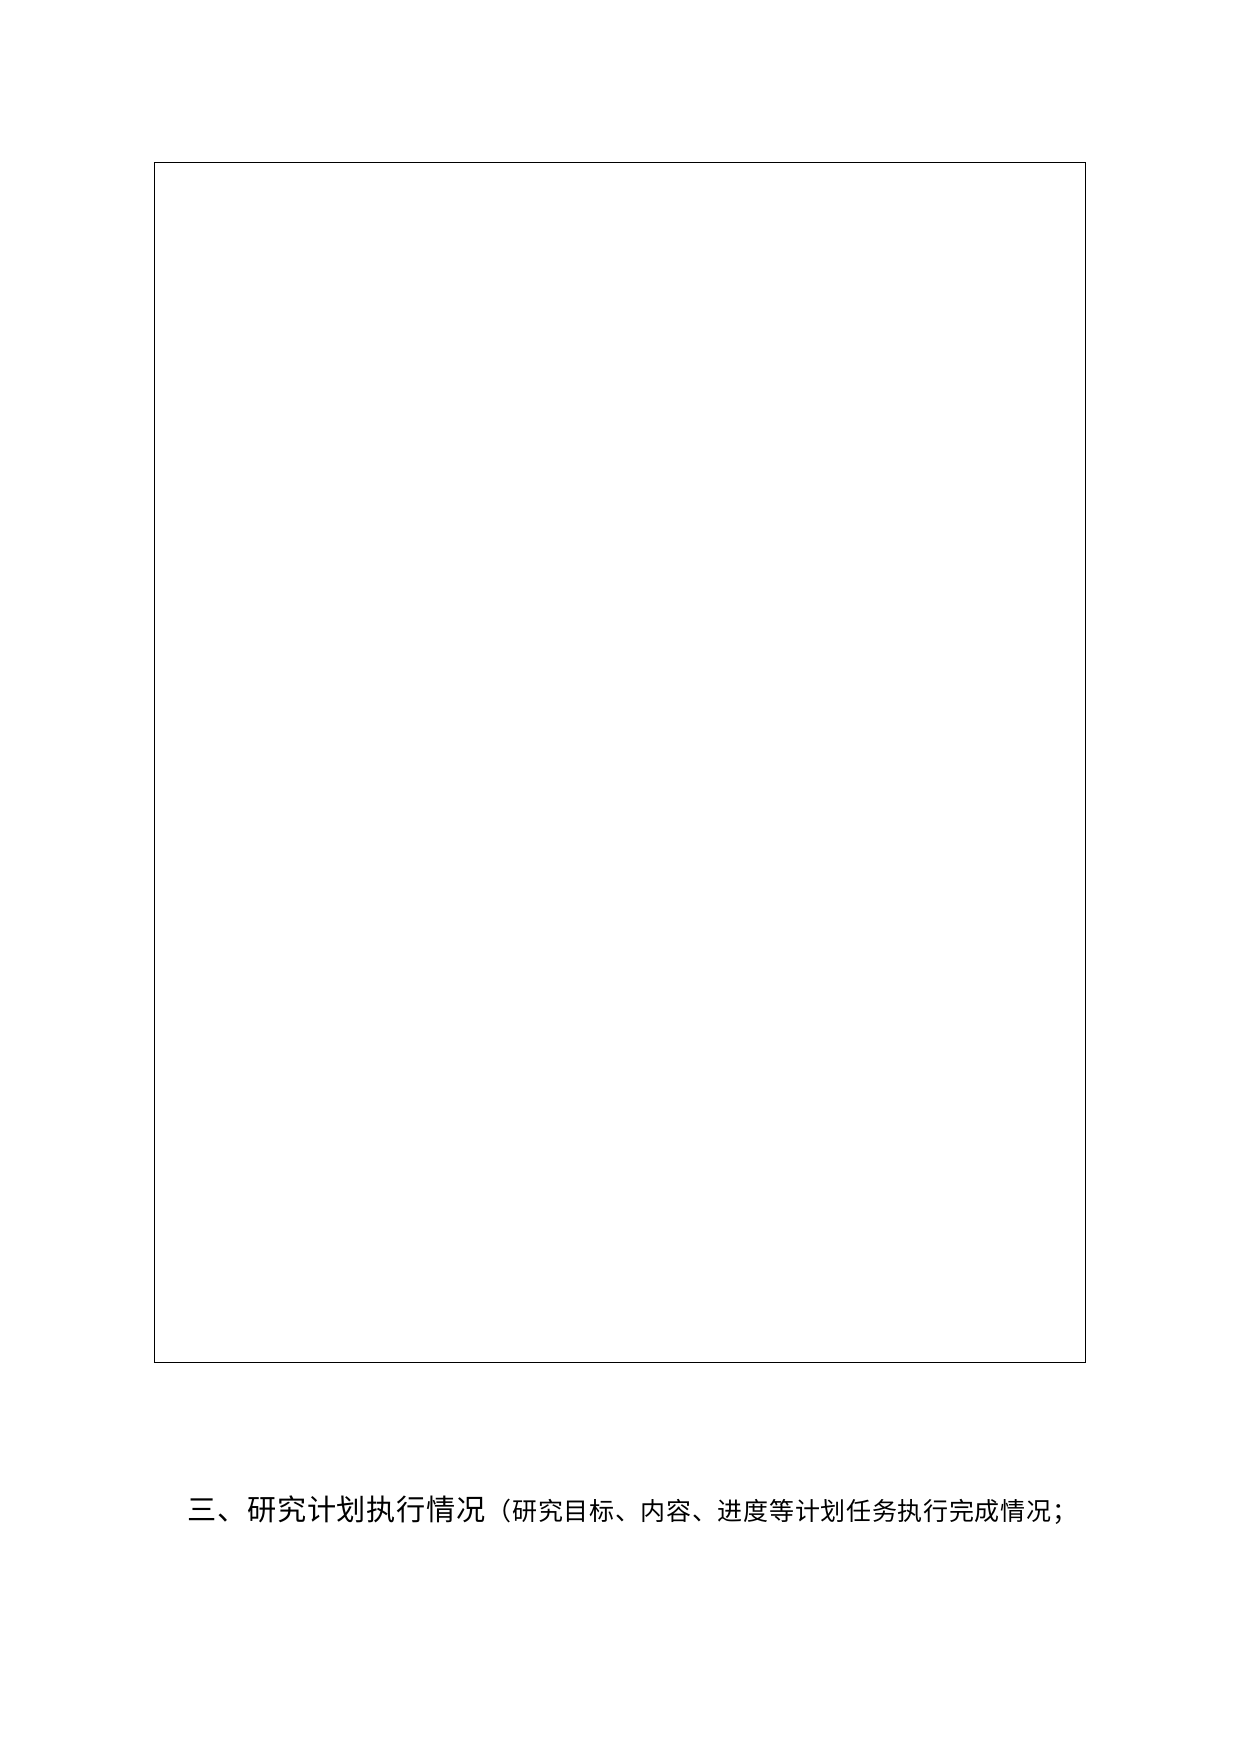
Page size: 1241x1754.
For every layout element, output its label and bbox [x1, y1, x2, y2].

table_header [155, 163, 1085, 1362]
text [187, 1475, 1053, 1540]
